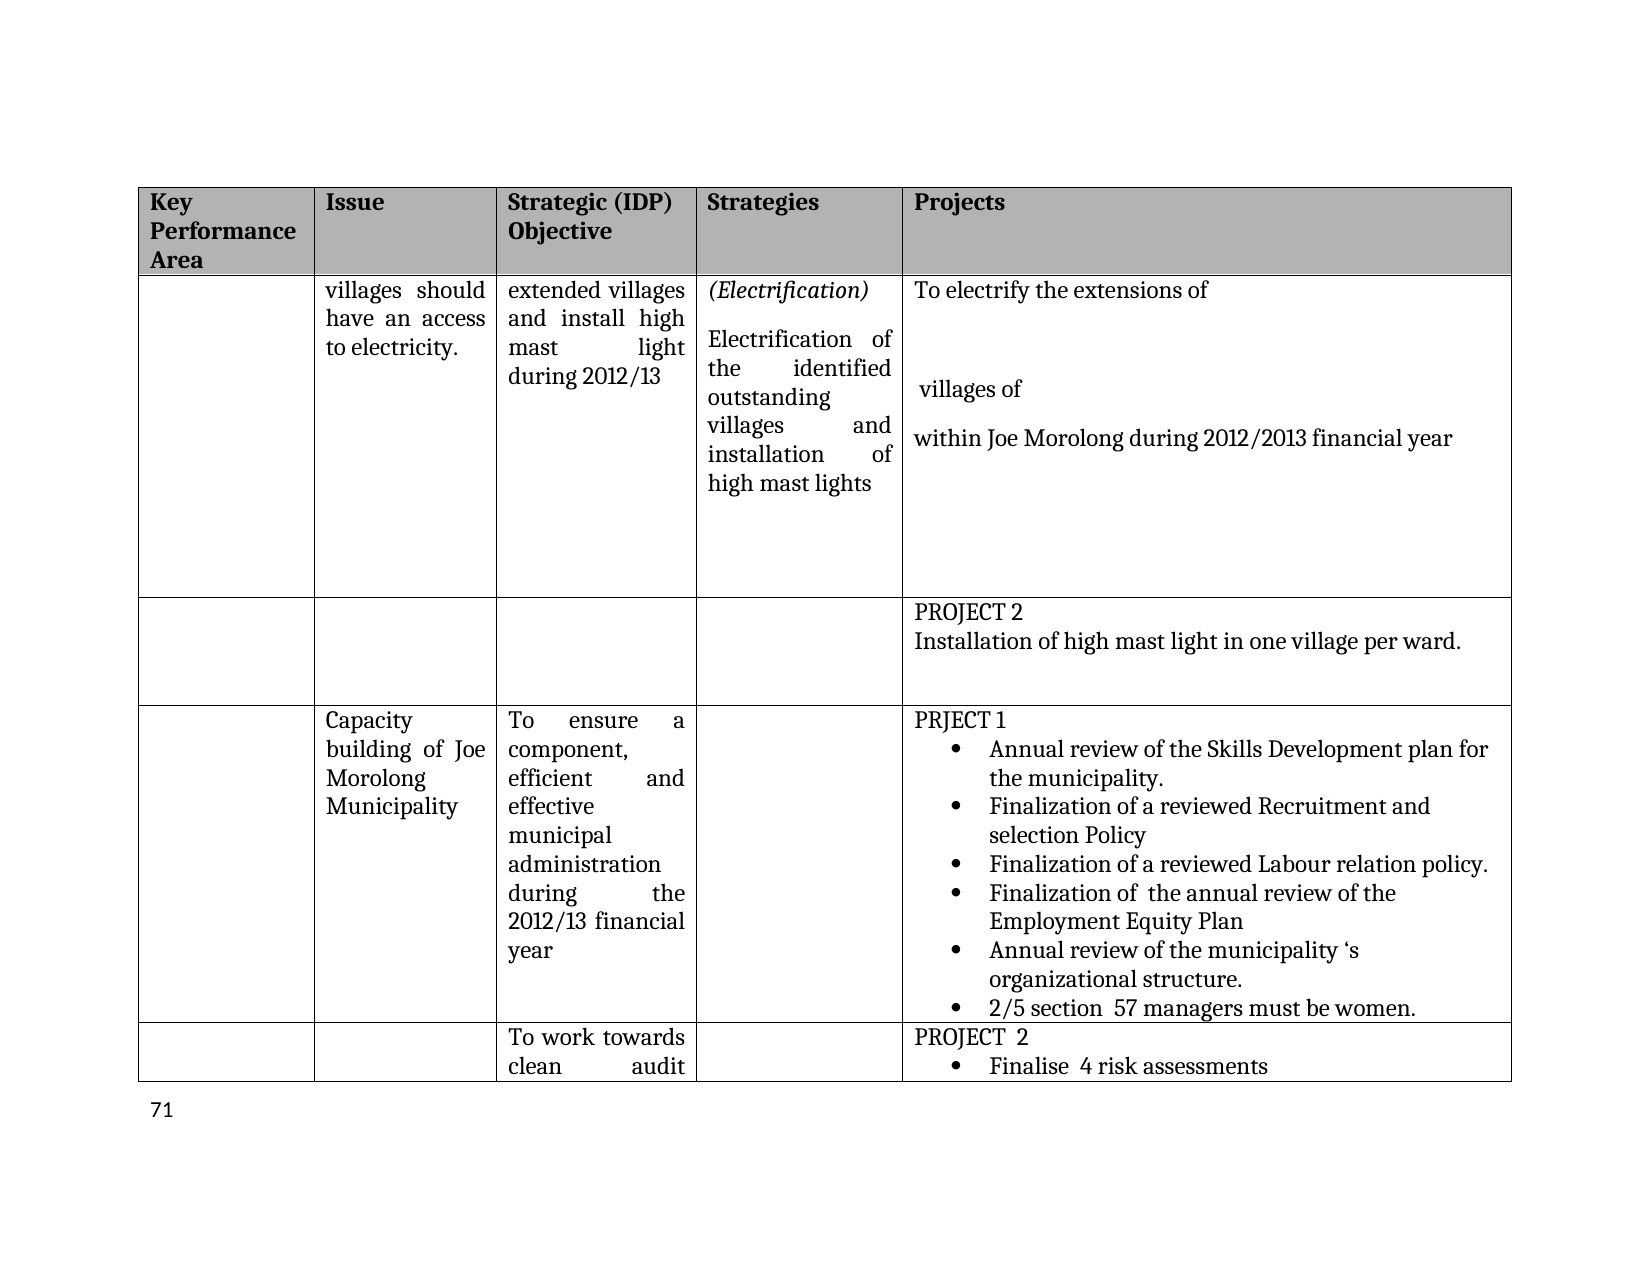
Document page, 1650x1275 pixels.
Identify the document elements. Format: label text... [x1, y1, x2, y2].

table_cell [139, 706, 314, 1022]
table_cell To ensure a component, efficient and effective municipal administration during the 2012/13 financial year [497, 706, 696, 1022]
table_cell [497, 1023, 696, 1081]
table_header Strategic (IDP) Objective [497, 188, 696, 274]
table_cell [497, 598, 696, 705]
table_cell PROJECT 2 Installation of high mast light in one village per ward. [903, 598, 1511, 705]
table_cell [139, 276, 314, 597]
table_cell [139, 1023, 314, 1081]
table_header Key Performance Area [139, 188, 314, 274]
table_header Issue [315, 188, 496, 274]
table_cell [315, 598, 496, 705]
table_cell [315, 276, 496, 597]
table_cell Capacity building of Joe Morolong Municipality [315, 706, 496, 1022]
table_cell [697, 598, 902, 705]
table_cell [903, 276, 1511, 597]
table_header Projects [903, 188, 1511, 274]
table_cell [903, 1023, 1511, 1081]
table_cell [697, 706, 902, 1022]
table_cell [315, 1023, 496, 1081]
table_header Strategies [697, 188, 902, 274]
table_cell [497, 276, 696, 597]
table_cell [139, 598, 314, 705]
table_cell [697, 276, 902, 597]
table_cell [697, 1023, 902, 1081]
table_cell PRJECT 1 Annual review of the Skills Development plan for the municipality. Finalization of a reviewed Recruitment and selection Policy Finalization of a reviewed Labour relation policy. Finalization of the annual review of the Employment Equity Plan Annual review of the municipality ‘s organizational structure. 2/5 section 57 managers must be women. [903, 706, 1511, 1022]
